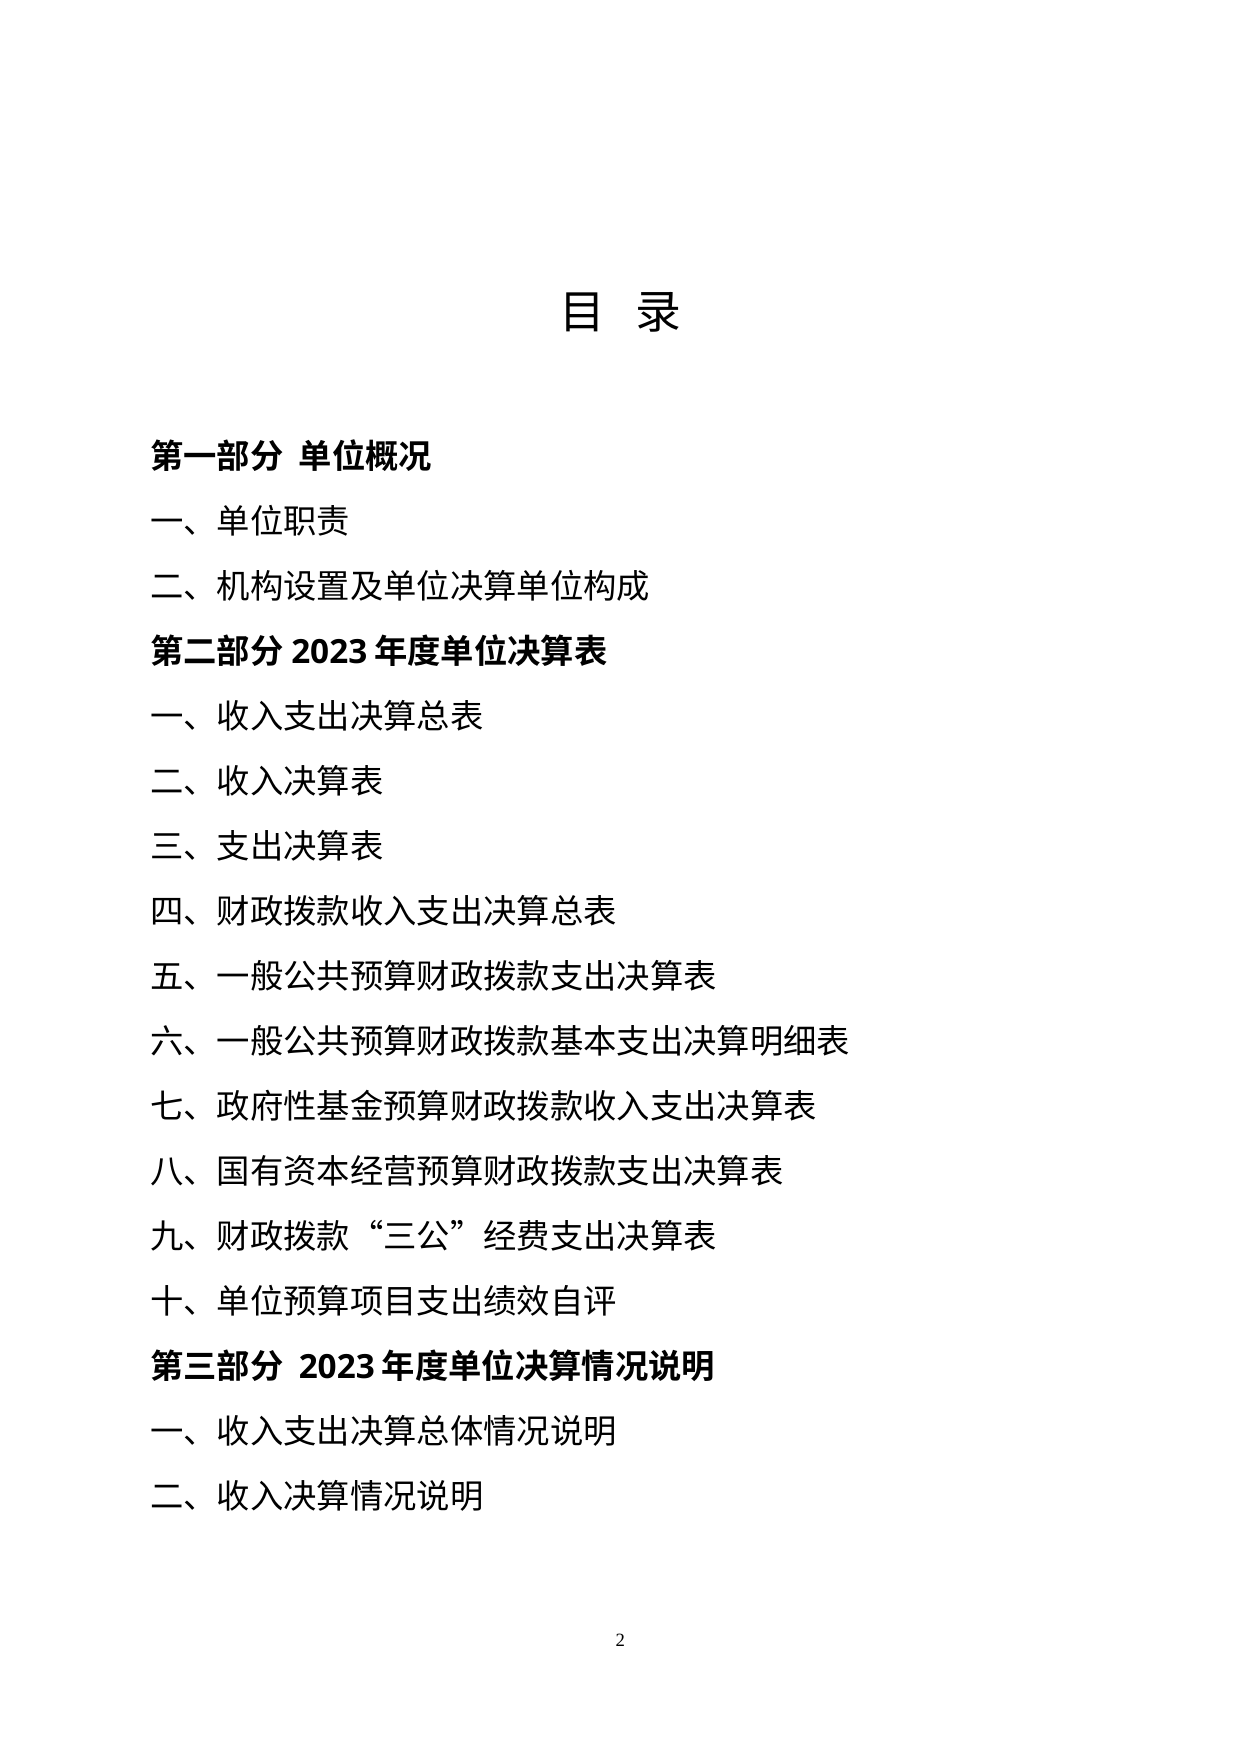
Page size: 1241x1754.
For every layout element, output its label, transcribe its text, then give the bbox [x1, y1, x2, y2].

text 七、政府性基金预算财政拨款收入支出决算表 [150, 1072, 1090, 1137]
text 十、单位预算项目支出绩效自评 [150, 1267, 1090, 1332]
text 目 录 [150, 259, 1090, 357]
text 一、收入支出决算总表 [150, 682, 1090, 747]
text 第一部分 单位概况 [150, 422, 1090, 487]
text 一、收入支出决算总体情况说明 [150, 1397, 1090, 1462]
text 二、收入决算情况说明 [150, 1462, 1090, 1527]
text 二、收入决算表 [150, 747, 1090, 812]
text 一、单位职责 [150, 487, 1090, 552]
text 三、支出决算表 [150, 812, 1090, 877]
text 第三部分 2023年度单位决算情况说明 [150, 1332, 1090, 1397]
text 第二部分 2023年度单位决算表 [150, 617, 1090, 682]
text 二、机构设置及单位决算单位构成 [150, 552, 1090, 617]
text 六、一般公共预算财政拨款基本支出决算明细表 [150, 1007, 1090, 1072]
text 八、国有资本经营预算财政拨款支出决算表 [150, 1137, 1090, 1202]
text 九、财政拨款“三公”经费支出决算表 [150, 1202, 1090, 1267]
text 四、财政拨款收入支出决算总表 [150, 877, 1090, 942]
text 五、一般公共预算财政拨款支出决算表 [150, 942, 1090, 1007]
